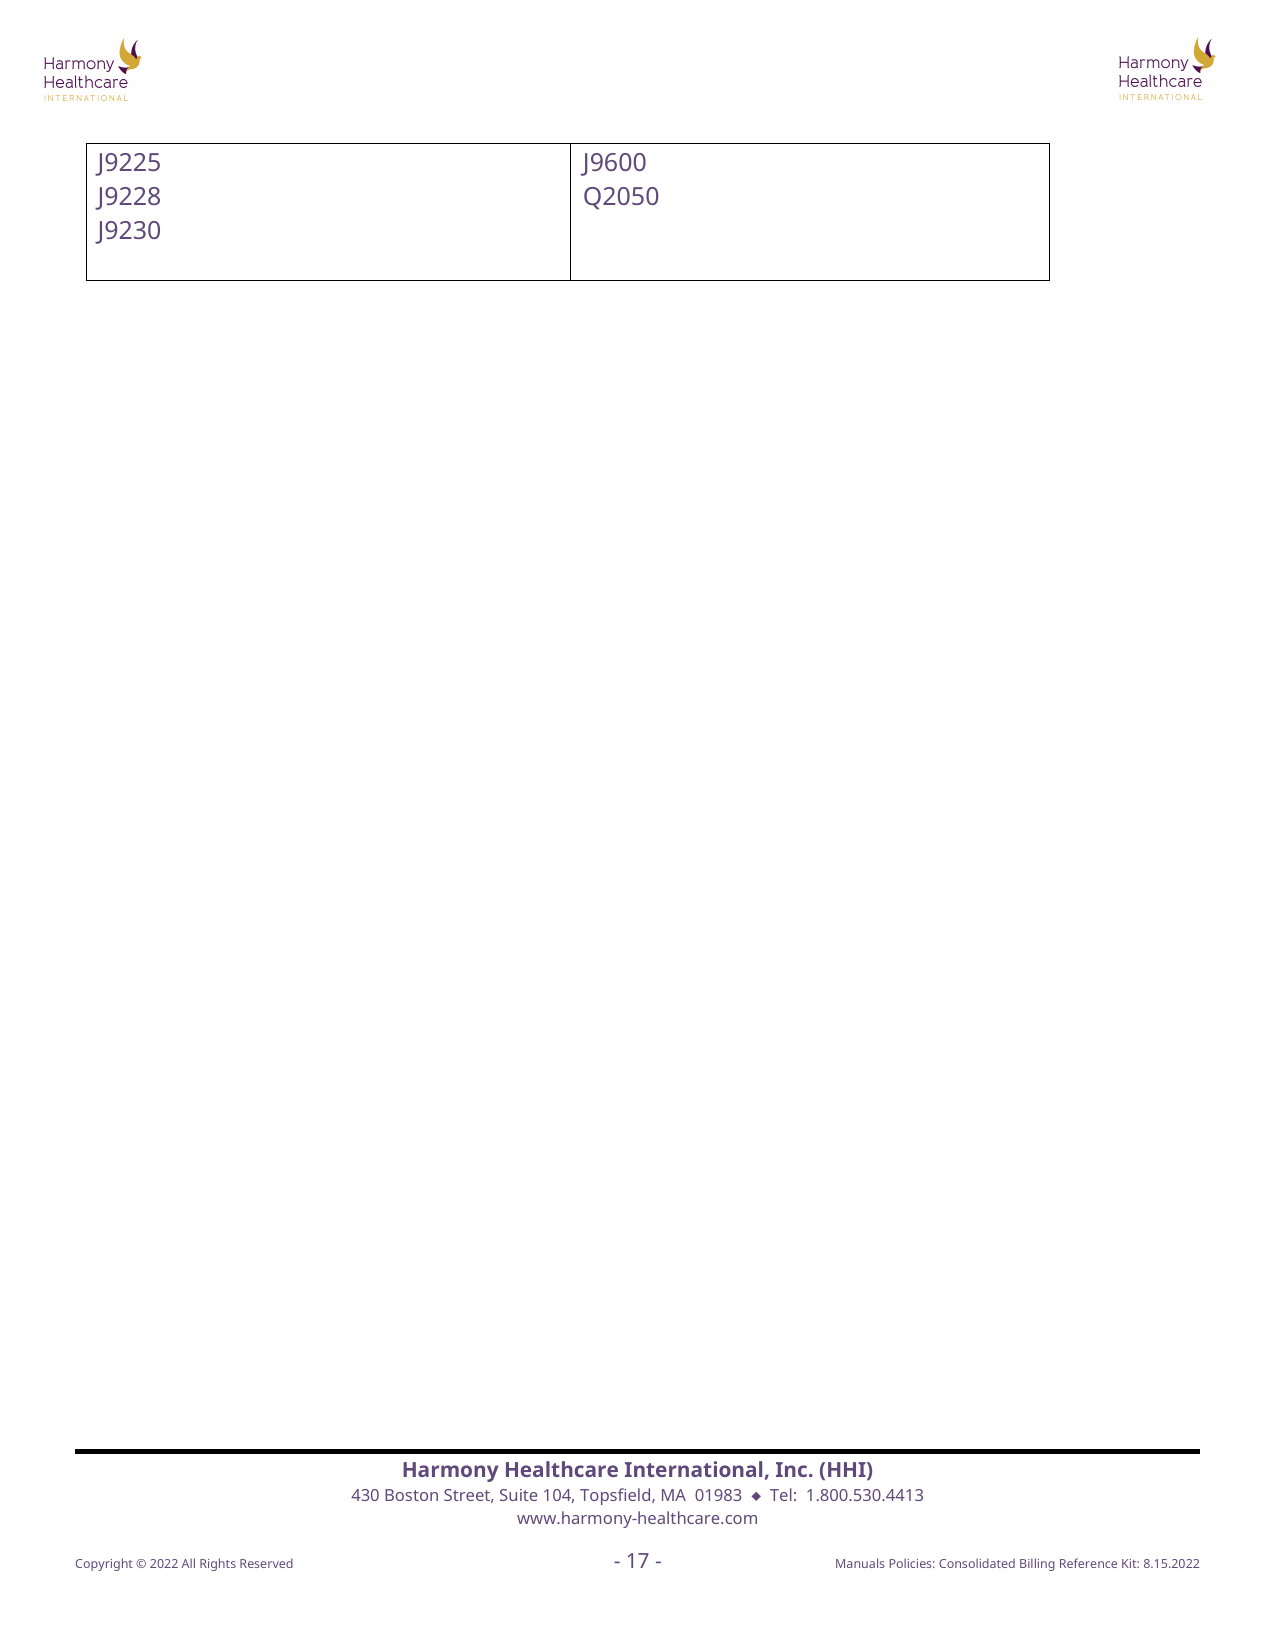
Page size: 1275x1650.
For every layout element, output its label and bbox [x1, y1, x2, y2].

picture [1118, 35, 1218, 102]
picture [43, 36, 143, 103]
table_cell [571, 144, 1049, 280]
table_cell [87, 144, 570, 280]
